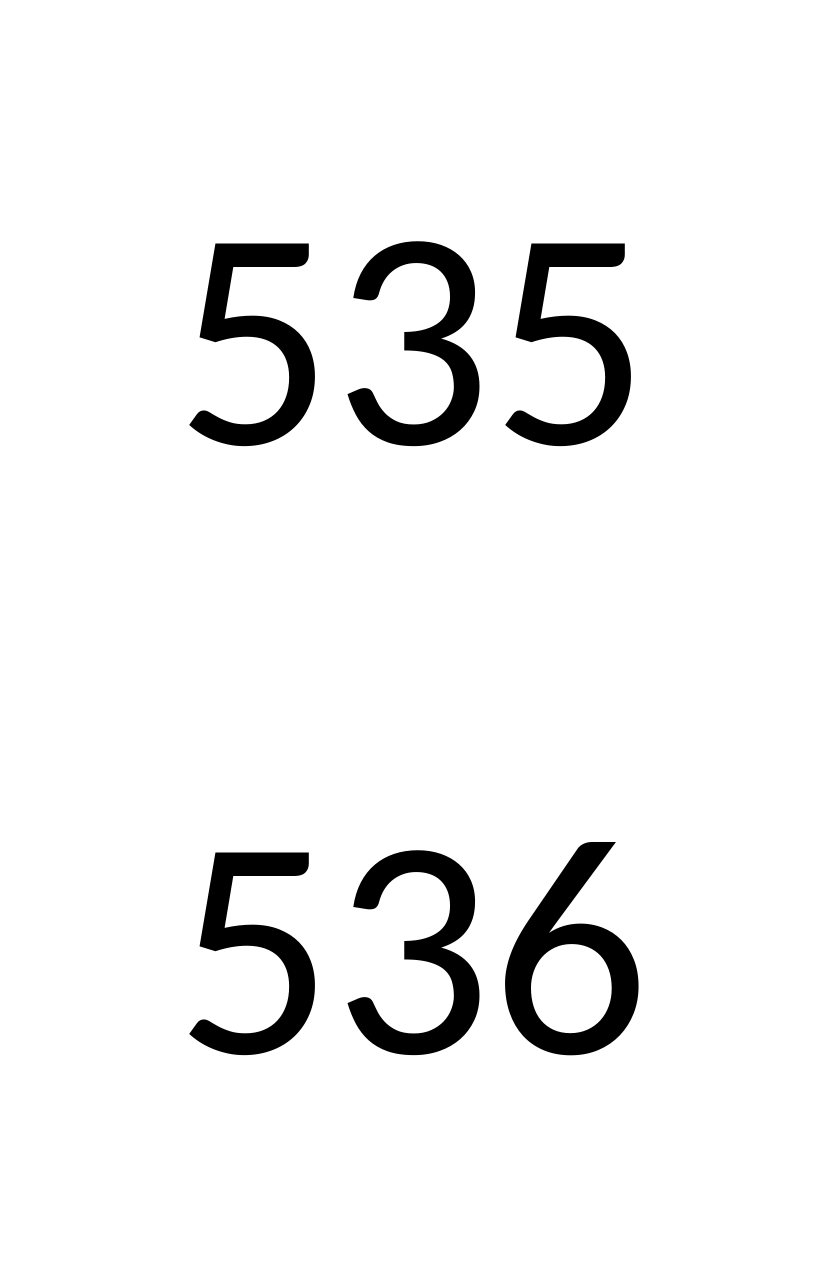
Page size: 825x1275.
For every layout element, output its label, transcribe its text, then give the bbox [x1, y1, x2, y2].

text 535 [75, 141, 750, 522]
text 536 [75, 750, 750, 1132]
